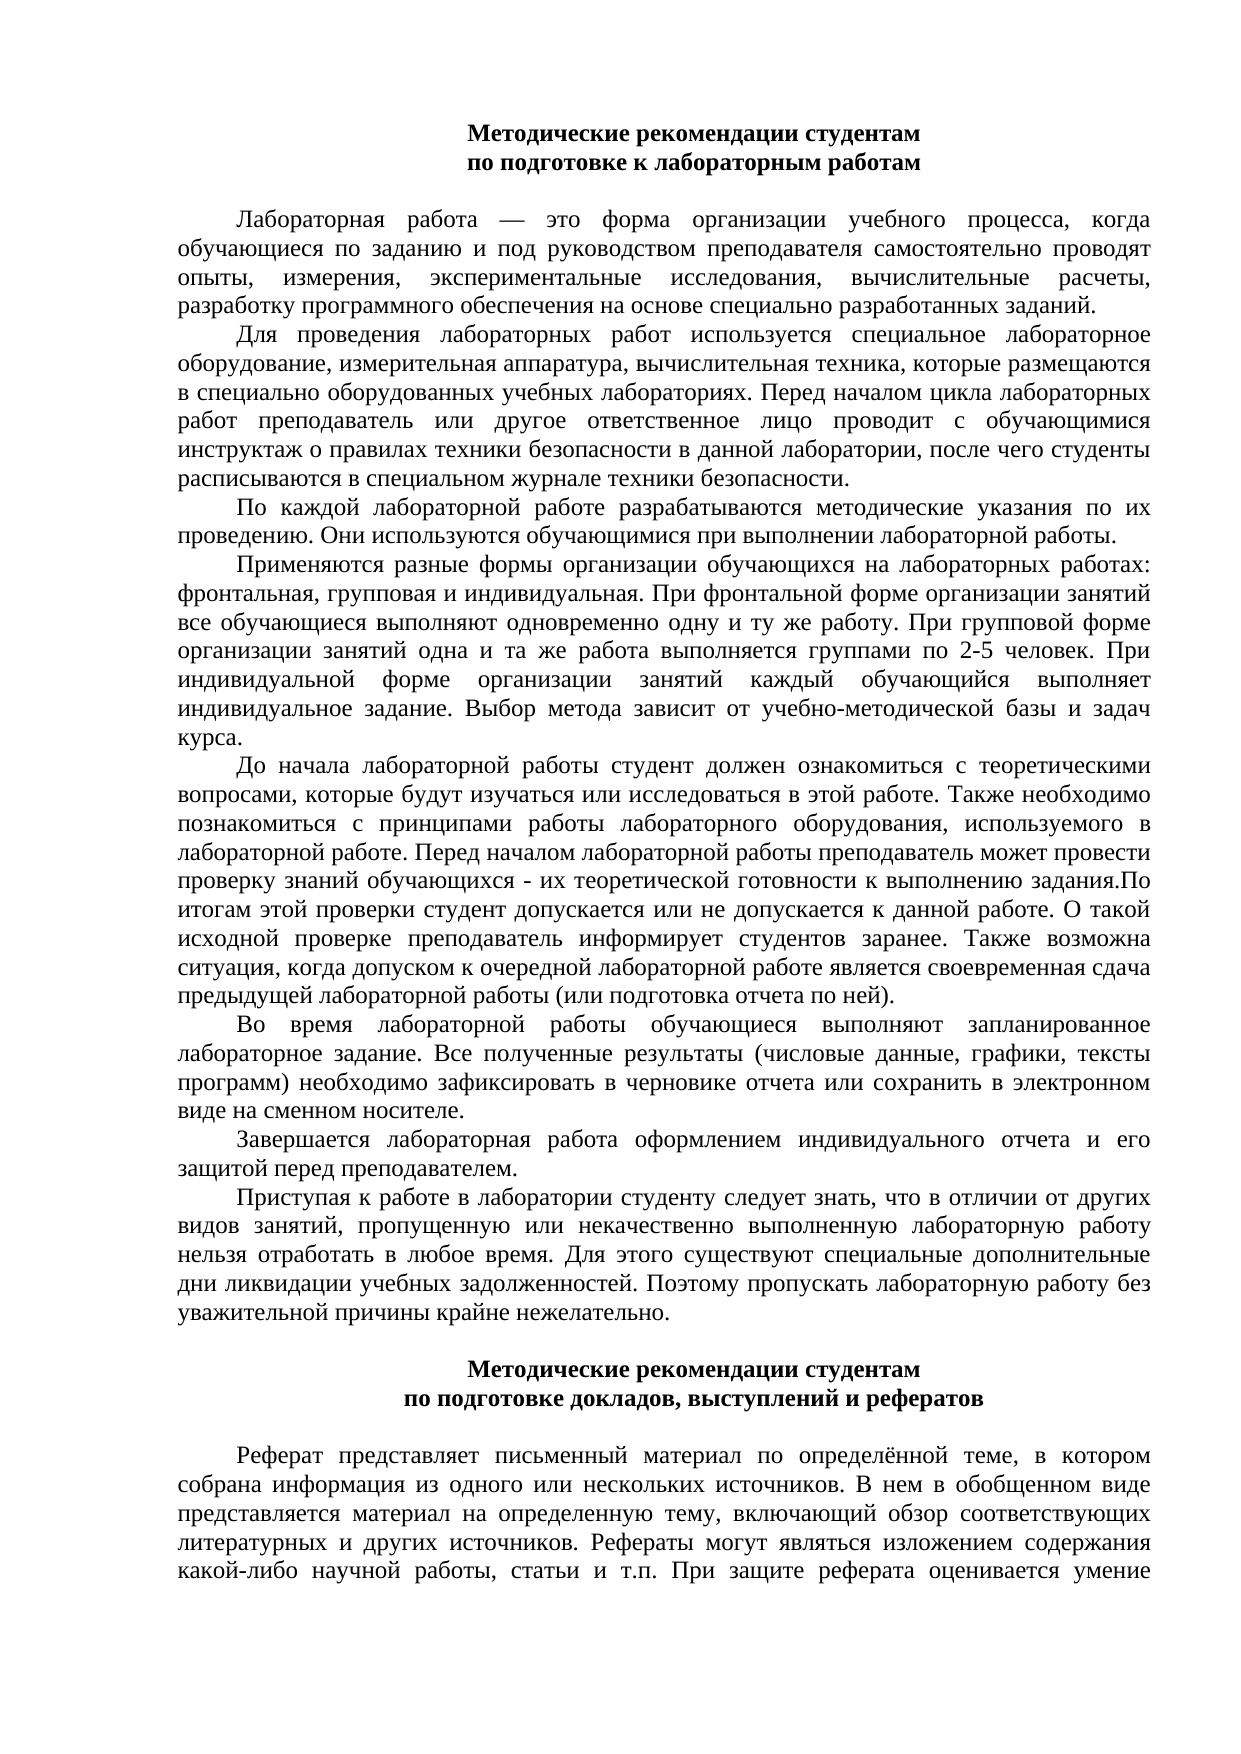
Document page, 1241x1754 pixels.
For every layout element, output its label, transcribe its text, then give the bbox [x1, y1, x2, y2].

text Применяются разные формы организации обучающихся на лабораторных работах: фронтальная, групповая и индивидуальная. При фронтальной форме организации занятий все обучающиеся выполняют одновременно одну и ту же работу. При групповой форме организации занятий одна и та же работа выполняется группами по 2-5 человек. При индивидуальной форме организации занятий каждый обучающийся выполняет индивидуальное задание. Выбор метода зависит от учебно-методической базы и задач курса. [177, 549, 1152, 751]
text Приступая к работе в лаборатории студенту следует знать, что в отличии от других видов занятий, пропущенную или некачественно выполненную лабораторную работу нельзя отработать в любое время. Для этого существуют специальные дополнительные дни ликвидации учебных задолженностей. Поэтому пропускать лабораторную работу без уважительной причины крайне нежелательно. [177, 1182, 1152, 1326]
text Методические рекомендации студентам [177, 1354, 1152, 1383]
text Методические рекомендации студентам [177, 118, 1152, 147]
text по подготовке докладов, выступлений и рефератов [177, 1383, 1152, 1412]
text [177, 1441, 1152, 1584]
text Во время лабораторной работы обучающиеся выполняют запланированное лабораторное задание. Все полученные результаты (числовые данные, графики, тексты программ) необходимо зафиксировать в черновике отчета или сохранить в электронном виде на сменном носителе. [177, 1009, 1152, 1124]
text Для проведения лабораторных работ используется специальное лабораторное оборудование, измерительная аппаратура, вычислительная техника, которые размещаются в специально оборудованных учебных лабораториях. Перед началом цикла лабораторных работ преподаватель или другое ответственное лицо проводит с обучающимися инструктаж о правилах техники безопасности в данной лаборатории, после чего студенты расписываются в специальном журнале техники безопасности. [177, 319, 1152, 492]
text По каждой лабораторной работе разрабатываются методические указания по их проведению. Они используются обучающимися при выполнении лабораторной работы. [177, 492, 1152, 549]
text Завершается лабораторная работа оформлением индивидуального отчета и его защитой перед преподавателем. [177, 1124, 1152, 1182]
text по подготовке к лабораторным работам [177, 147, 1152, 176]
text Лабораторная работа — это форма организации учебного процесса, когда обучающиеся по заданию и под руководством преподавателя самостоятельно проводят опыты, измерения, экспериментальные исследования, вычислительные расчеты, разработку программного обеспечения на основе специально разработанных заданий. [177, 204, 1152, 319]
text До начала лабораторной работы студент должен ознакомиться с теоретическими вопросами, которые будут изучаться или исследоваться в этой работе. Также необходимо познакомиться с принципами работы лабораторного оборудования, используемого в лабораторной работе. Перед началом лабораторной работы преподаватель может провести проверку знаний обучающихся - их теоретической готовности к выполнению задания.По итогам этой проверки студент допускается или не допускается к данной работе. О такой исходной проверке преподаватель информирует студентов заранее. Также возможна ситуация, когда допуском к очередной лабораторной работе является своевременная сдача предыдущей лабораторной работы (или подготовка отчета по ней). [177, 751, 1152, 1009]
